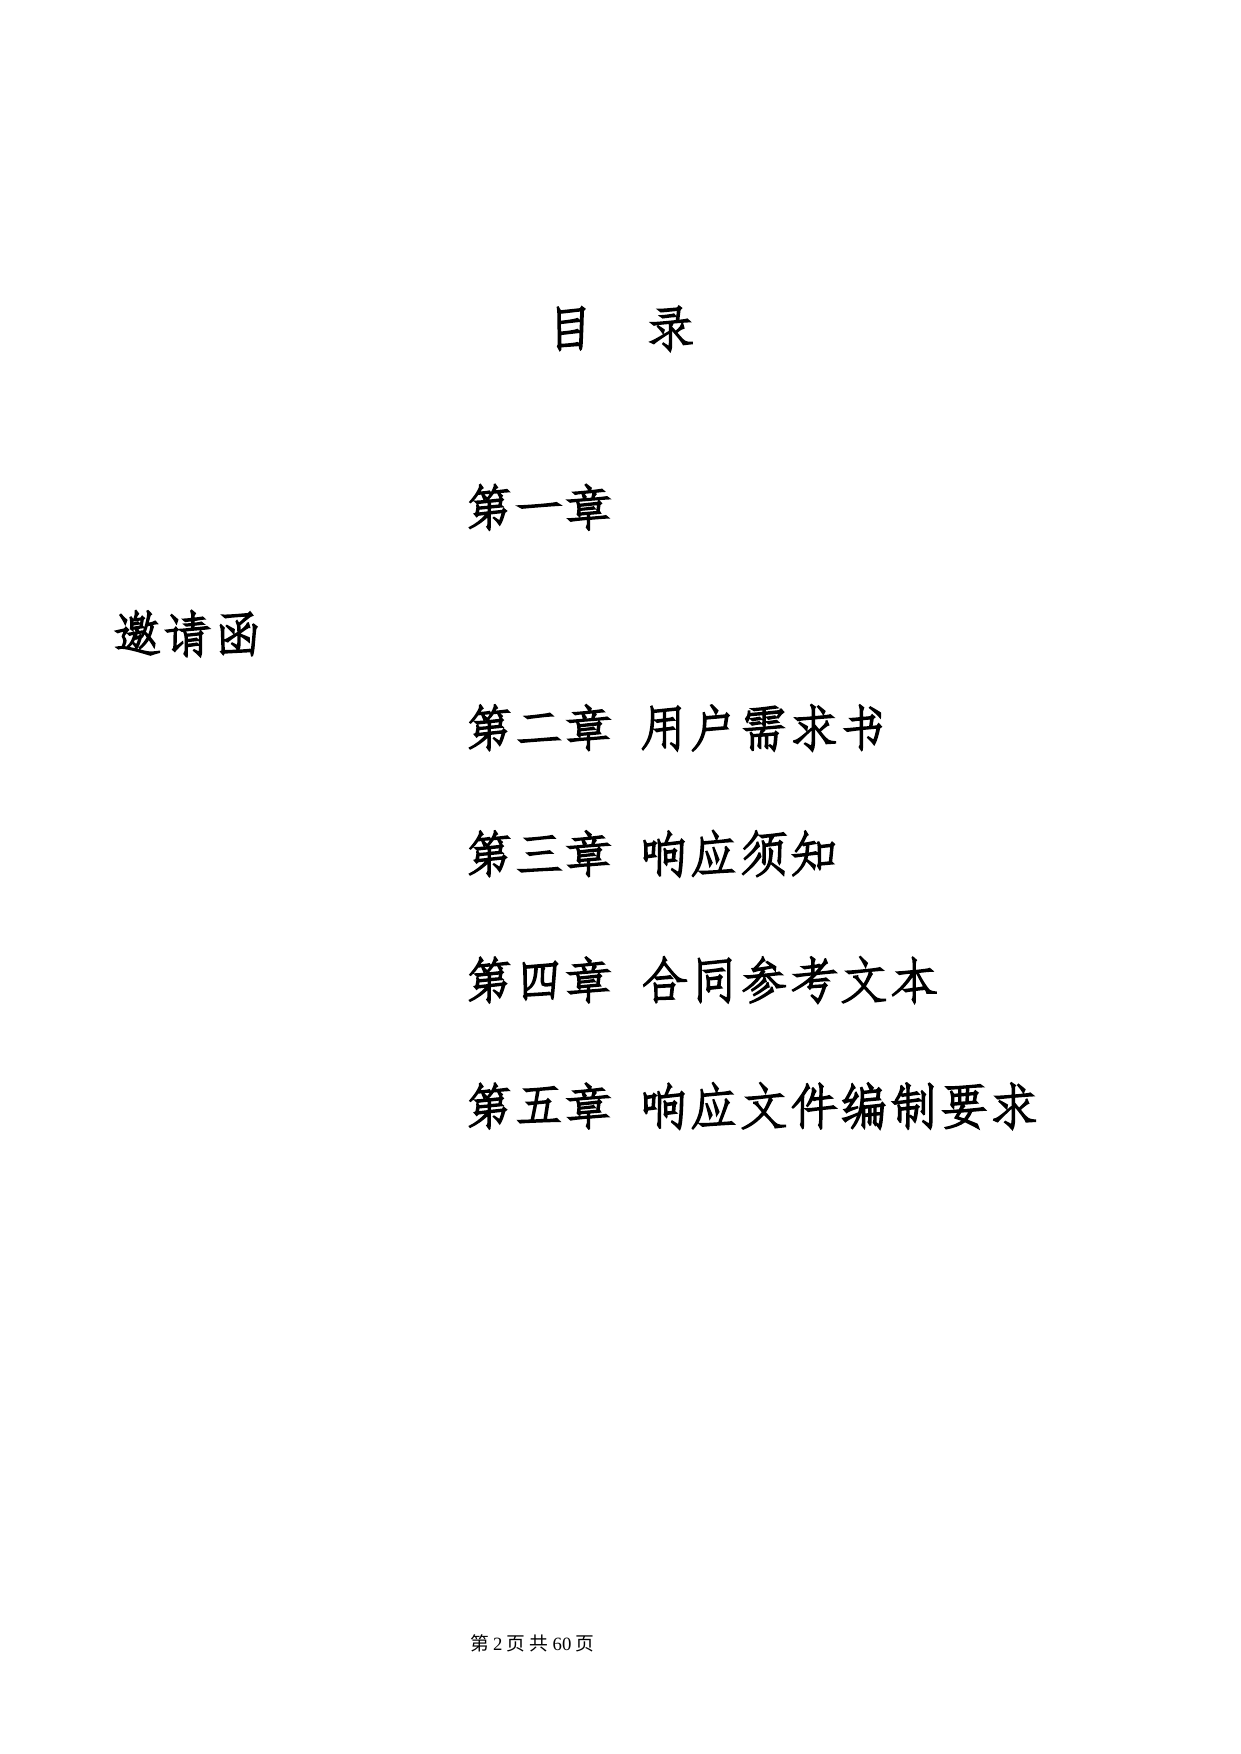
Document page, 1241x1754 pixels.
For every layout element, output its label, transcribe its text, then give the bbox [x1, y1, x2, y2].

list 第四章 合同参考文本 [112, 944, 1128, 1009]
list 第二章 用户需求书 [112, 691, 1128, 756]
text 目 录 [112, 292, 1128, 357]
list 第一章 邀请函 [112, 471, 1128, 536]
list 第三章 响应须知 [112, 818, 1128, 883]
list 第五章 响应文件编制要求 [112, 1070, 1128, 1135]
